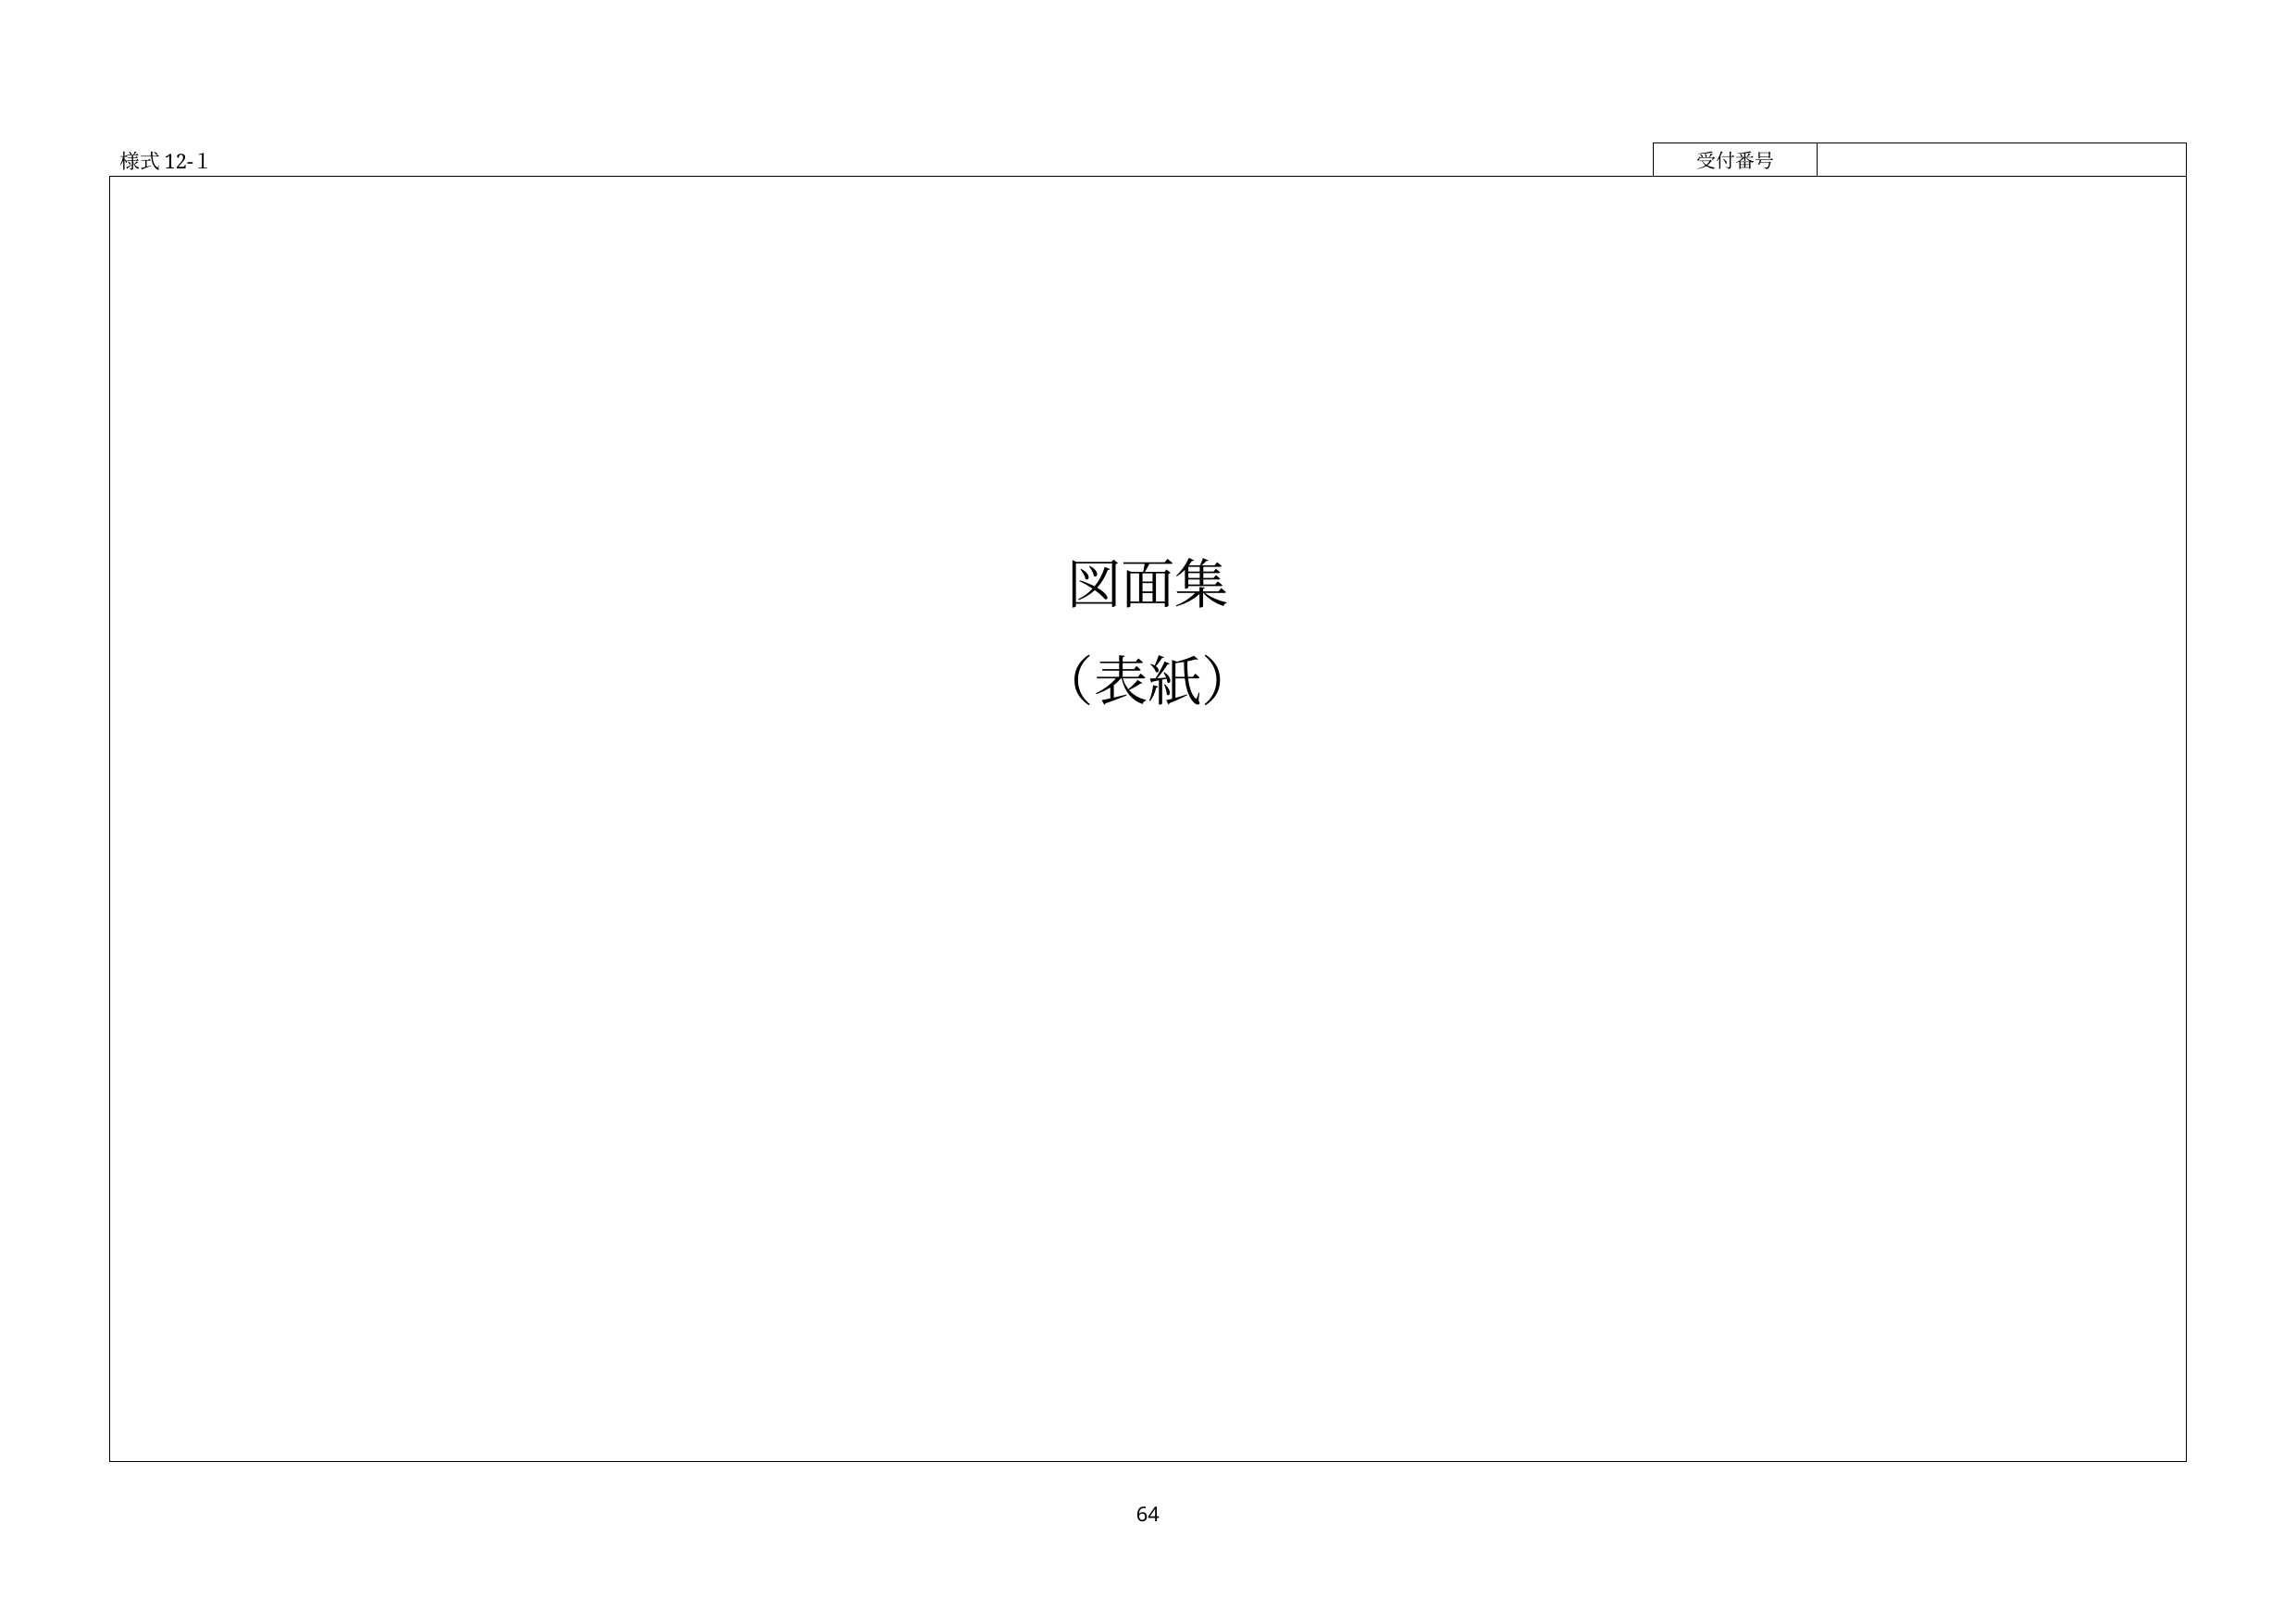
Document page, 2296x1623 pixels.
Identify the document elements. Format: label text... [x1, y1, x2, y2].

table_header [1818, 143, 2186, 176]
table_header 様式12-１ [109, 142, 1653, 176]
table_header 受付番号 [1654, 143, 1817, 176]
table_cell 図面集 （表紙） [110, 177, 2186, 1461]
